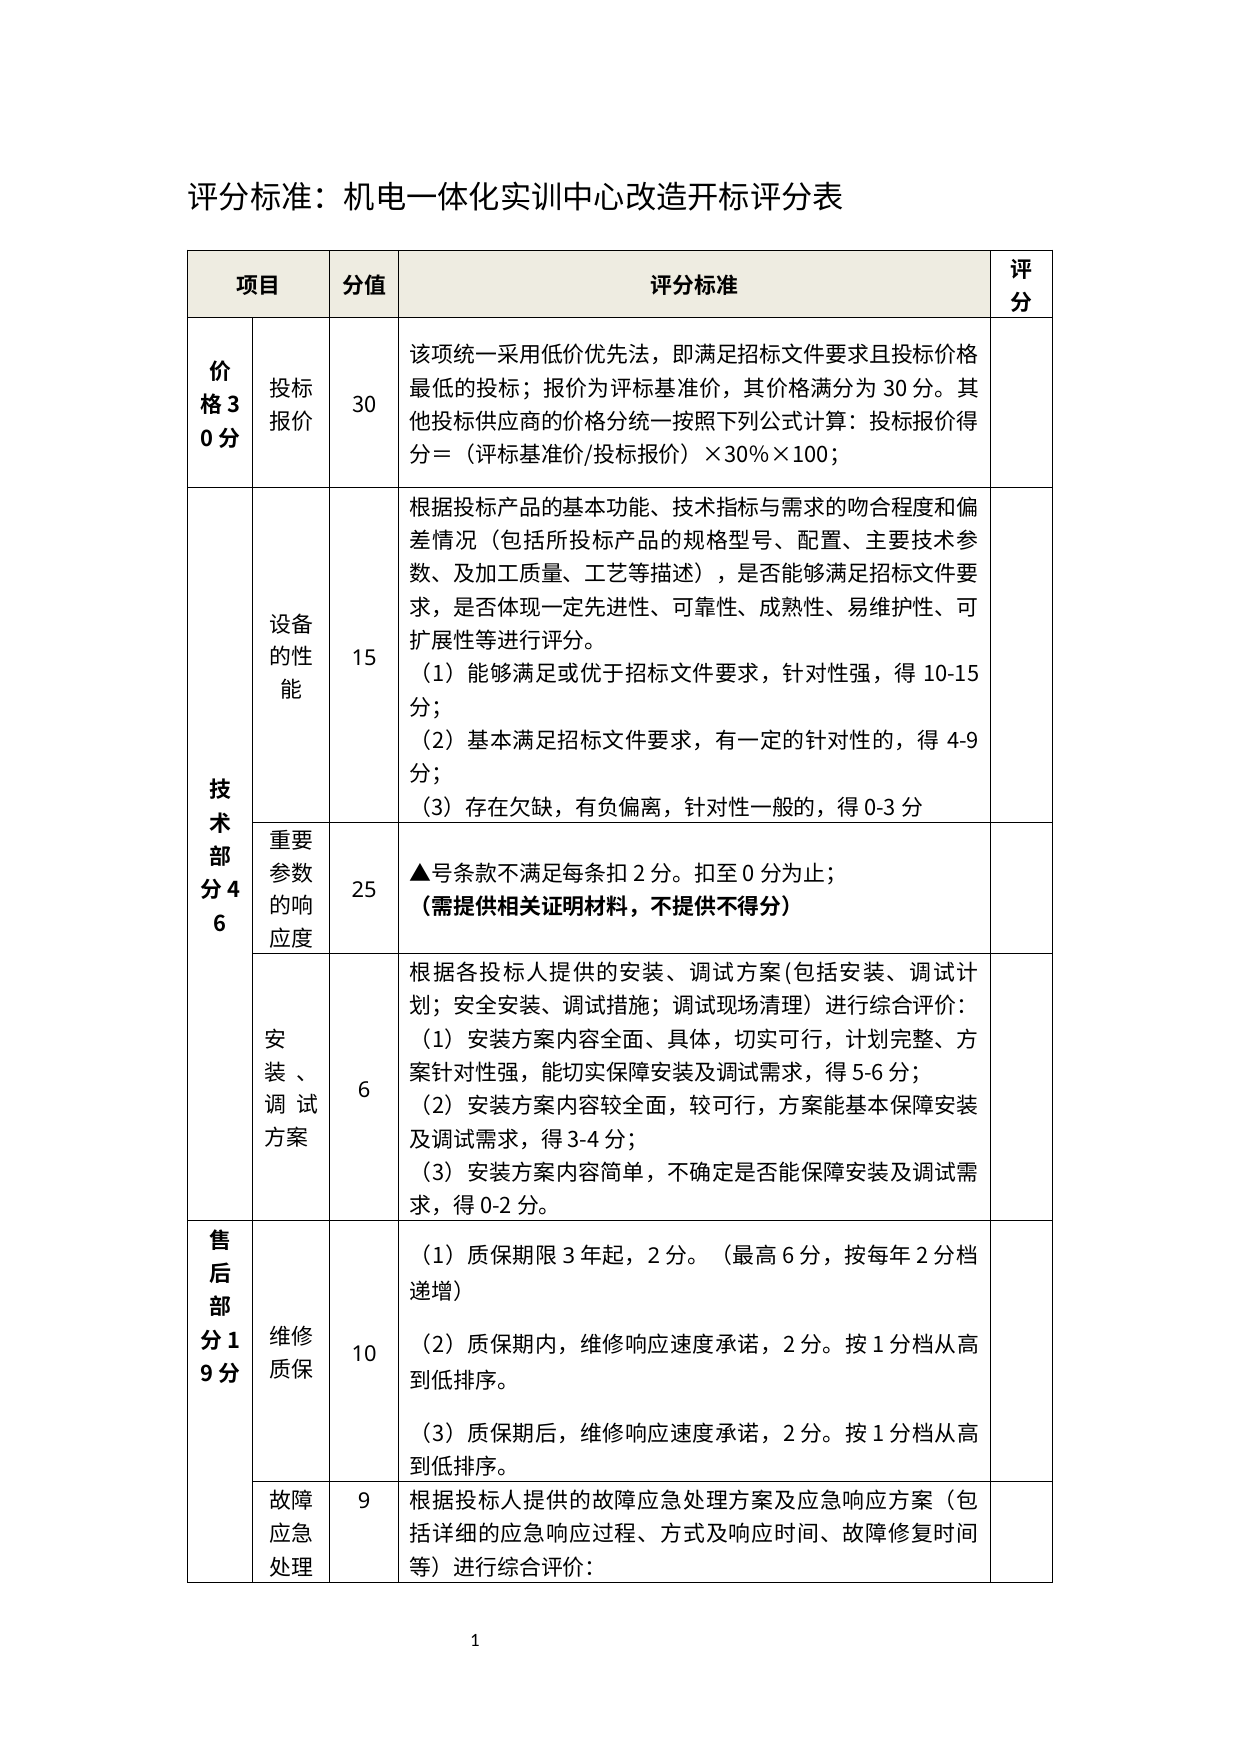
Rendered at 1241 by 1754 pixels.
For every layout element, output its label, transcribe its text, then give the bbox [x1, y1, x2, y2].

table_header 项目 [188, 251, 329, 317]
table_cell 9 [330, 1482, 398, 1582]
table_cell 设备的性能 [253, 488, 329, 822]
table_header 评分标准 [399, 251, 990, 317]
table_cell 30 [330, 318, 398, 487]
table_cell 根据投标产品的基本功能、技术指标与需求的吻合程度和偏差情况（包括所投标产品的规格型号、配置、主要技术参数、及加工质量、工艺等描述），是否能够满足招标文件要求，是否体现一定先进性、可靠性、成熟性、易维护性、可扩展性等进行评分。 （1）能够满足或优于招标文件要求，针对性强，得 10-15 分； （2）基本满足招标文件要求，有一定的针对性的，得 4-9分； （3）存在欠缺，有负偏离，针对性一般的，得 0-3 分 [399, 488, 990, 822]
table_cell 25 [330, 823, 398, 953]
table_cell [991, 823, 1052, 953]
table_cell 售后部分19分 [188, 1221, 252, 1582]
table_cell 重要参数的响应度 [253, 823, 329, 953]
table_cell ▲号条款不满足每条扣 2 分。扣至 0 分为止； （需提供相关证明材料，不提供不得分） [399, 823, 990, 953]
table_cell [399, 1482, 990, 1582]
table_cell 15 [330, 488, 398, 822]
table_cell [991, 954, 1052, 1220]
table_cell [991, 488, 1052, 822]
table_cell [991, 1221, 1052, 1481]
table_cell 6 [330, 954, 398, 1220]
table_cell 价格30分 [188, 318, 252, 487]
table_cell [991, 1482, 1052, 1582]
table_header 评分 [991, 251, 1052, 317]
table_cell 技术部分46 [188, 488, 252, 1220]
table_cell （1）质保期限3年起，2分。（最高6分，按每年2分档递增） （2）质保期内，维修响应速度承诺，2分。按1分档从高到低排序。 （3）质保期后，维修响应速度承诺，2分。按1分档从高到低排序。 [399, 1221, 990, 1481]
table_cell 维修质保 [253, 1221, 329, 1481]
table_cell 投标报价 [253, 318, 329, 487]
table_cell 安装、调试方案 [253, 954, 329, 1220]
text 评分标准：机电一体化实训中心改造开标评分表 [187, 162, 1053, 227]
table_cell 10 [330, 1221, 398, 1481]
table_cell 根据各投标人提供的安装、调试方案(包括安装、调试计划；安全安装、调试措施；调试现场清理）进行综合评价： （1）安装方案内容全面、具体，切实可行，计划完整、方案针对性强，能切实保障安装及调试需求，得 5-6 分； （2）安装方案内容较全面，较可行，方案能基本保障安装及调试需求，得 3-4 分； （3）安装方案内容简单，不确定是否能保障安装及调试需求，得 0-2 分。 [399, 954, 990, 1220]
table_cell [991, 318, 1052, 487]
table_cell 该项统一采用低价优先法，即满足招标文件要求且投标价格最低的投标；报价为评标基准价，其价格满分为30分。其他投标供应商的价格分统一按照下列公式计算：投标报价得分＝（评标基准价/投标报价）×30％×100； [399, 318, 990, 487]
table_header 分值 [330, 251, 398, 317]
table_cell 故障应急处理方案 [253, 1482, 329, 1582]
